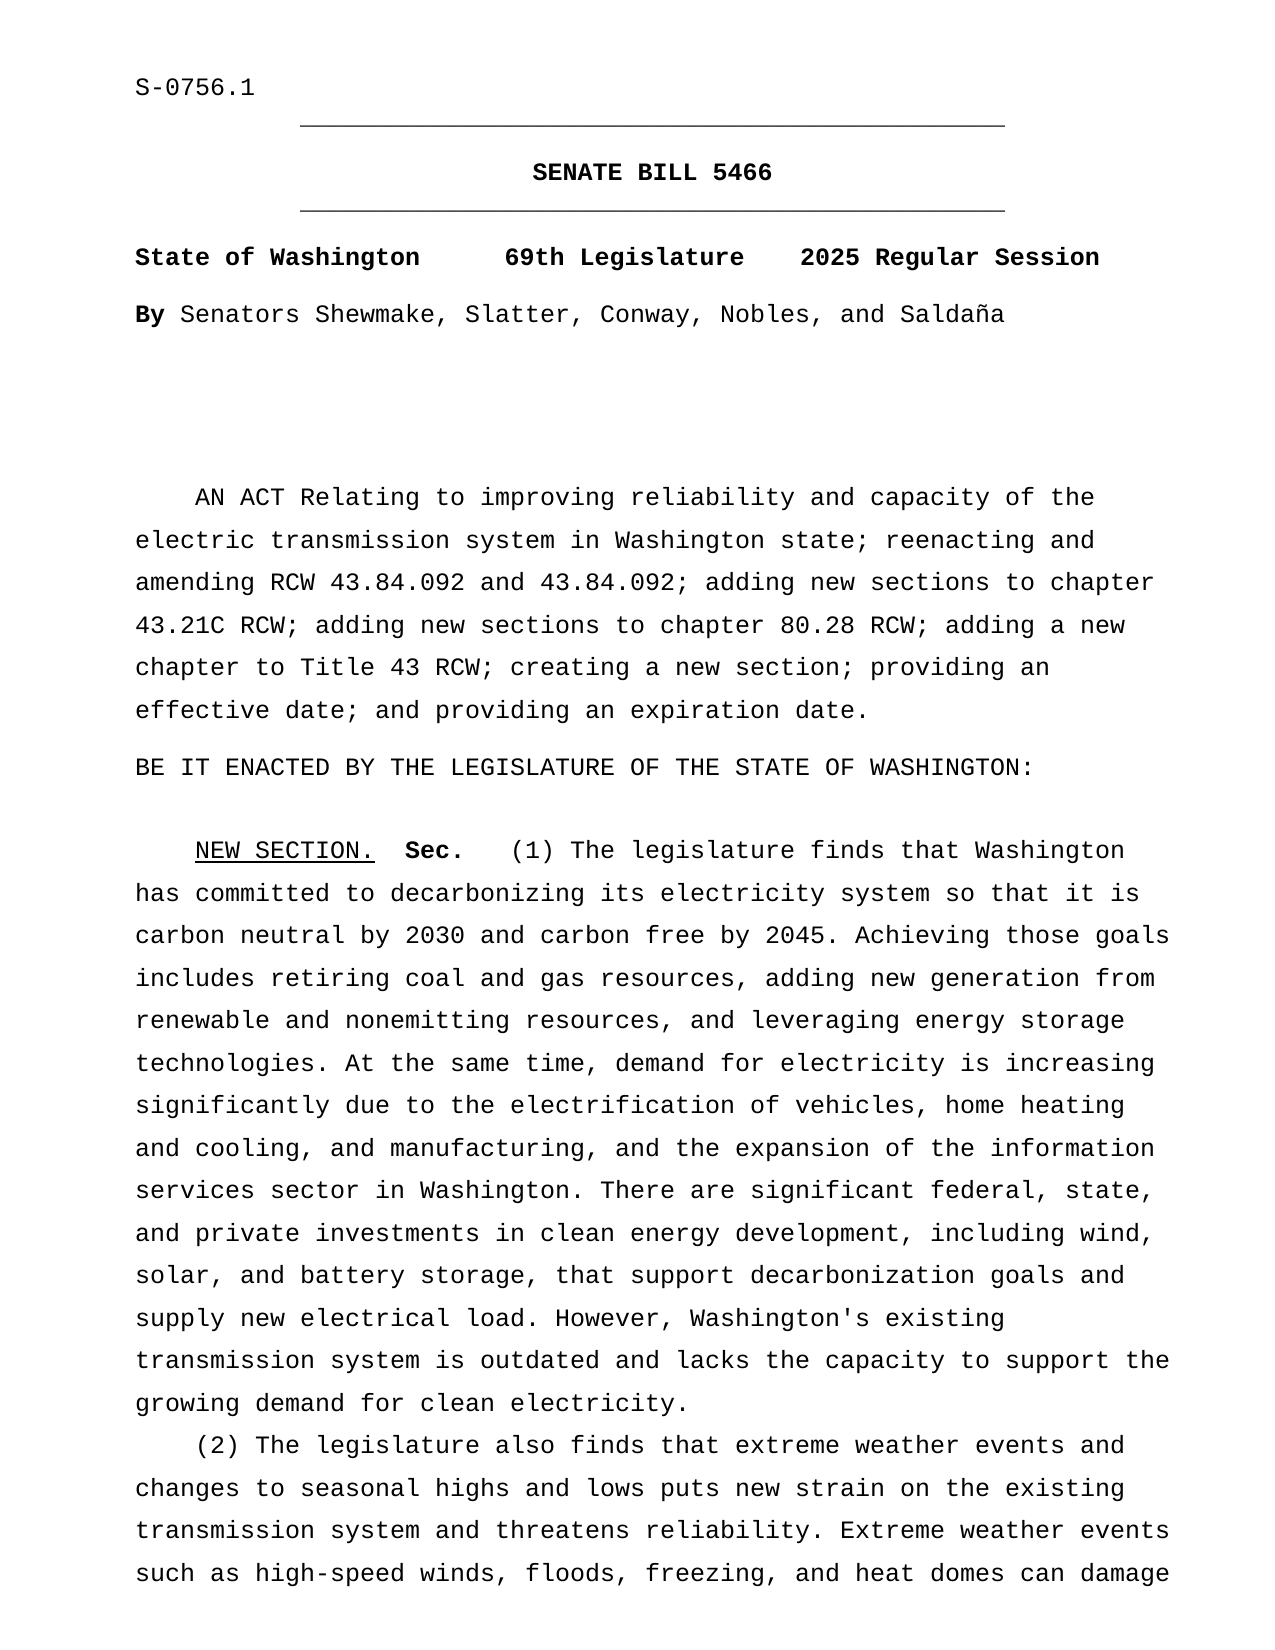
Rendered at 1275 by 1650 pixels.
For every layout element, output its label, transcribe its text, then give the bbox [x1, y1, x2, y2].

text By Senators Shewmake, Slatter, Conway, Nobles, and Saldaña [135, 302, 1170, 330]
text S-0756.1 [135, 75, 1170, 103]
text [135, 1420, 1170, 1590]
text NEW SECTION. Sec. (1) The legislature finds that Washington has committed to decarbonizing its electricity system so that it is carbon neutral by 2030 and carbon free by 2045. Achieving those goals includes retiring coal and gas resources, adding new generation from renewable and nonemitting resources, and leveraging energy storage technologies. At the same time, demand for electricity is increasing significantly due to the electrification of vehicles, home heating and cooling, and manufacturing, and the expansion of the information services sector in Washington. There are significant federal, state, and private investments in clean energy development, including wind, solar, and battery storage, that support decarbonization goals and supply new electrical load. However, Washington's existing transmission system is outdated and lacks the capacity to support the growing demand for clean electricity. [135, 825, 1170, 1420]
text State of Washington 69th Legislature 2025 Regular Session [135, 245, 1170, 273]
text BE IT ENACTED BY THE LEGISLATURE OF THE STATE OF WASHINGTON: [135, 755, 1170, 783]
text AN ACT Relating to improving reliability and capacity of the electric transmission system in Washington state; reenacting and amending RCW 43.84.092 and 43.84.092; adding new sections to chapter 43.21C RCW; adding new sections to chapter 80.28 RCW; adding a new chapter to Title 43 RCW; creating a new section; providing an effective date; and providing an expiration date. [135, 472, 1170, 727]
text SENATE BILL 5466 [135, 160, 1170, 188]
text _______________________________________________ [135, 103, 1170, 132]
text _______________________________________________ [135, 188, 1170, 217]
